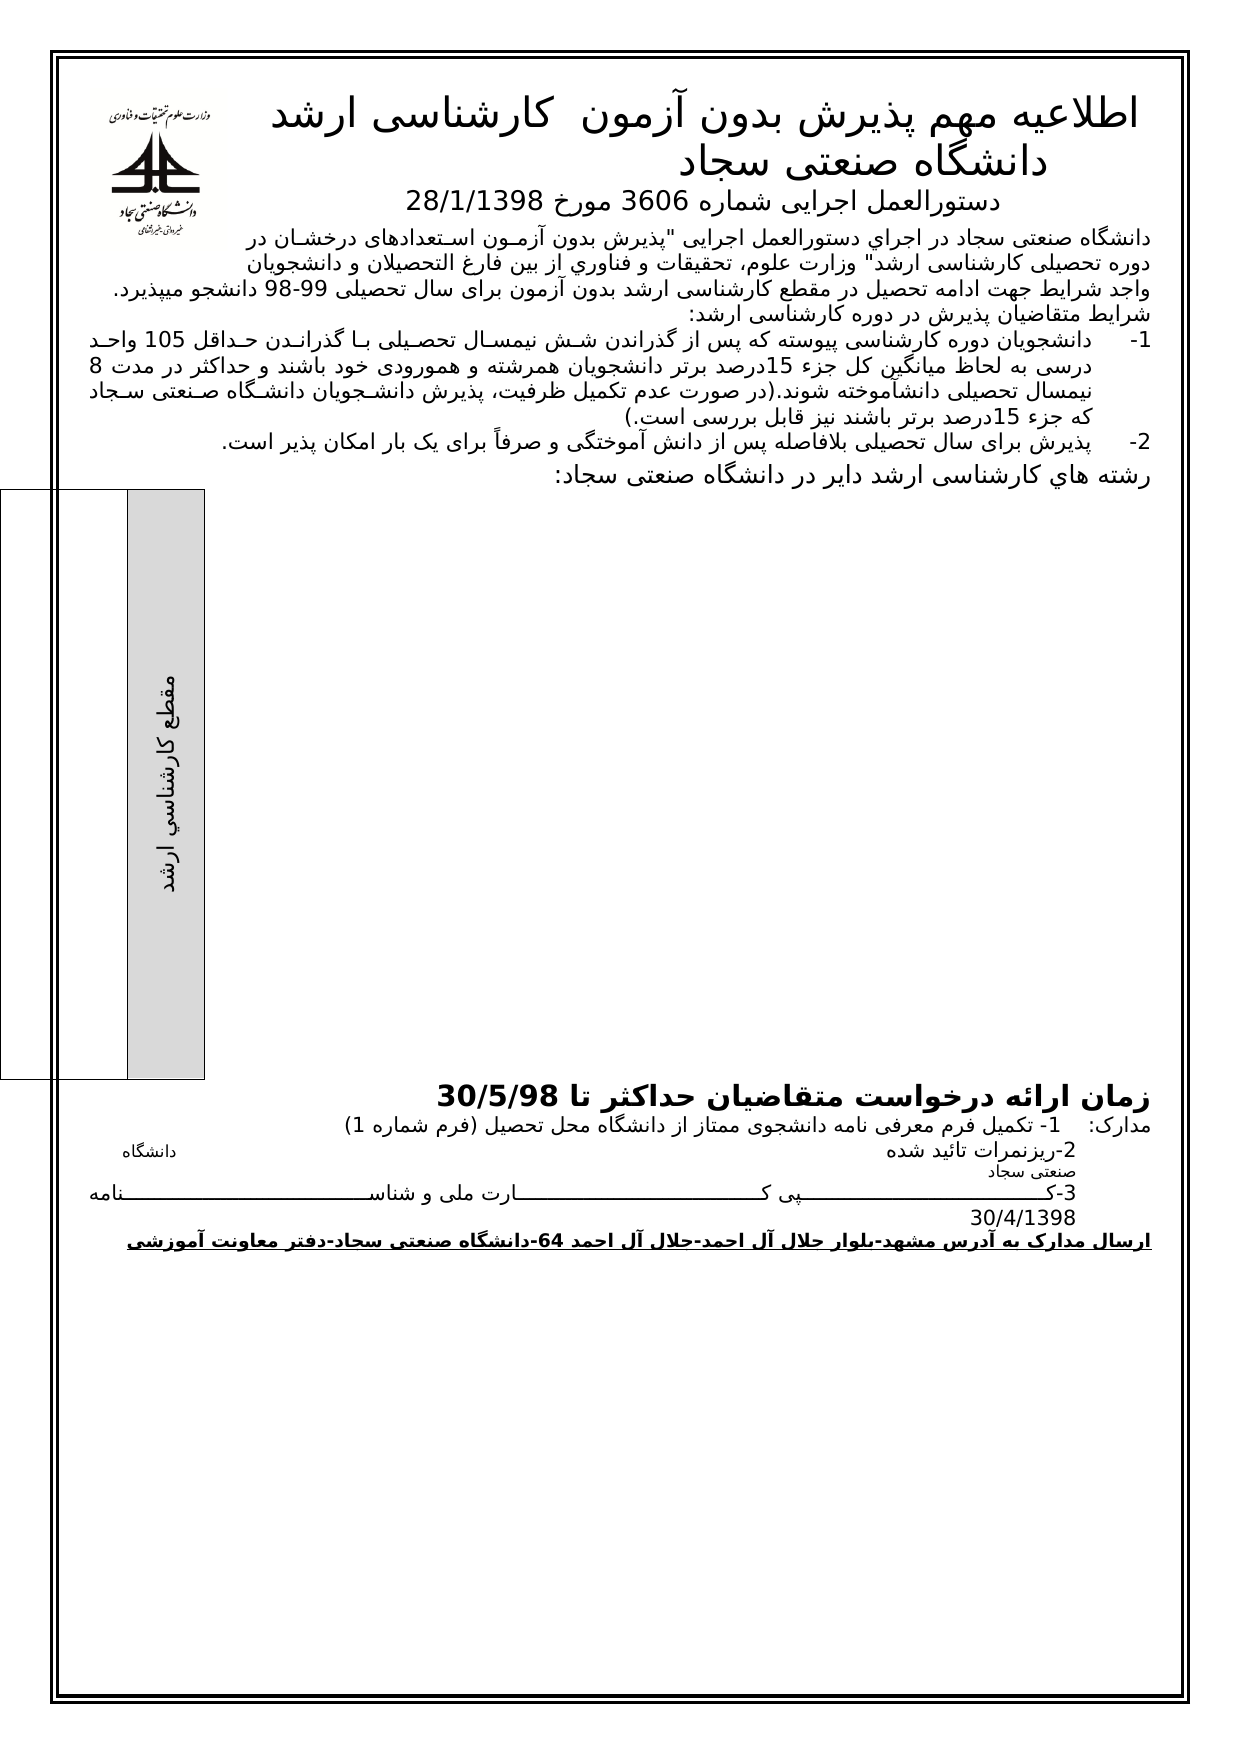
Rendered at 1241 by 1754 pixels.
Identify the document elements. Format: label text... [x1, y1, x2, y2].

list 3-کپی کارت ملی و شناسنامه 30/4/1398 [89, 1181, 1077, 1230]
text دانشگاه صنعتی سجاد در اجراي دستورالعمل اجرایی "پذیرش بدون آزمون استعدادهای درخشان در دوره تحصیلی کارشناسی ارشد" وزارت علوم، تحقيقات و فناوري از بين فارغ التحصيلان و دانشجويان واجد شرايط جهت ادامه تحصيل در مقطع کارشناسی ارشد بدون آزمون برای سال تحصیلی 99-98 دانشجو مي‏پذيرد. [89, 225, 1152, 301]
list پذیرش برای سال تحصیلی بلافاصله پس از دانش آموختگی و صرفاً برای یک بار امکان پذیر است. [89, 429, 1129, 455]
text مدارک: 1- تکمیل فرم معرفی نامه دانشجوی ممتاز از دانشگاه محل تحصیل (فرم شماره 1) [89, 1113, 1152, 1138]
text اطلاعیه مهم پذیرش بدون آزمون کارشناسی ارشد [228, 89, 1152, 137]
text دستورالعمل اجرایی شماره 3606 مورخ 28/1/1398 [228, 186, 1152, 217]
text شرایط متقاضیان پذیرش در دوره کارشناسی ارشد: [89, 301, 1152, 327]
list 2-ریزنمرات تائید شده دانشگاه صنعتی سجاد [89, 1138, 1077, 1181]
text دانشگاه صنعتی سجاد [228, 137, 1152, 186]
table_header مقطع كارشناسي ارشد [128, 490, 204, 1078]
list دانشجویان دوره کارشناسی پیوسته که پس از گذراندن شش نیمسال تحصیلی با گذراندن حداقل 105 واحد درسی به لحاظ میانگین کل جزء 15درصد برتر دانشجویان هم⁪رشته و هم⁪ورودی خود باشند و حداکثر در مدت 8 نیمسال تحصیلی دانش⁪آموخته شوند.(در صورت عدم تکمیل ظرفیت، پذیرش دانشجویان دانشگاه صنعتی سجاد که جزء 15درصد برتر باشند نیز قابل بررسی است.) [89, 327, 1130, 429]
picture [90, 88, 228, 251]
text ارسال مدارک به آدرس مشهد-بلوار جلال آل احمد-جلال آل احمد 64-دانشگاه صنعتی سجاد-دفتر معاونت آموزشی [89, 1230, 1152, 1252]
text رشته هاي کارشناسی ارشد داير در دانشگاه صنعتی سجاد: [89, 460, 1152, 489]
text زمان ارائه درخواست متقاضیان حداکثر تا 30/5/98 [89, 1079, 1152, 1113]
